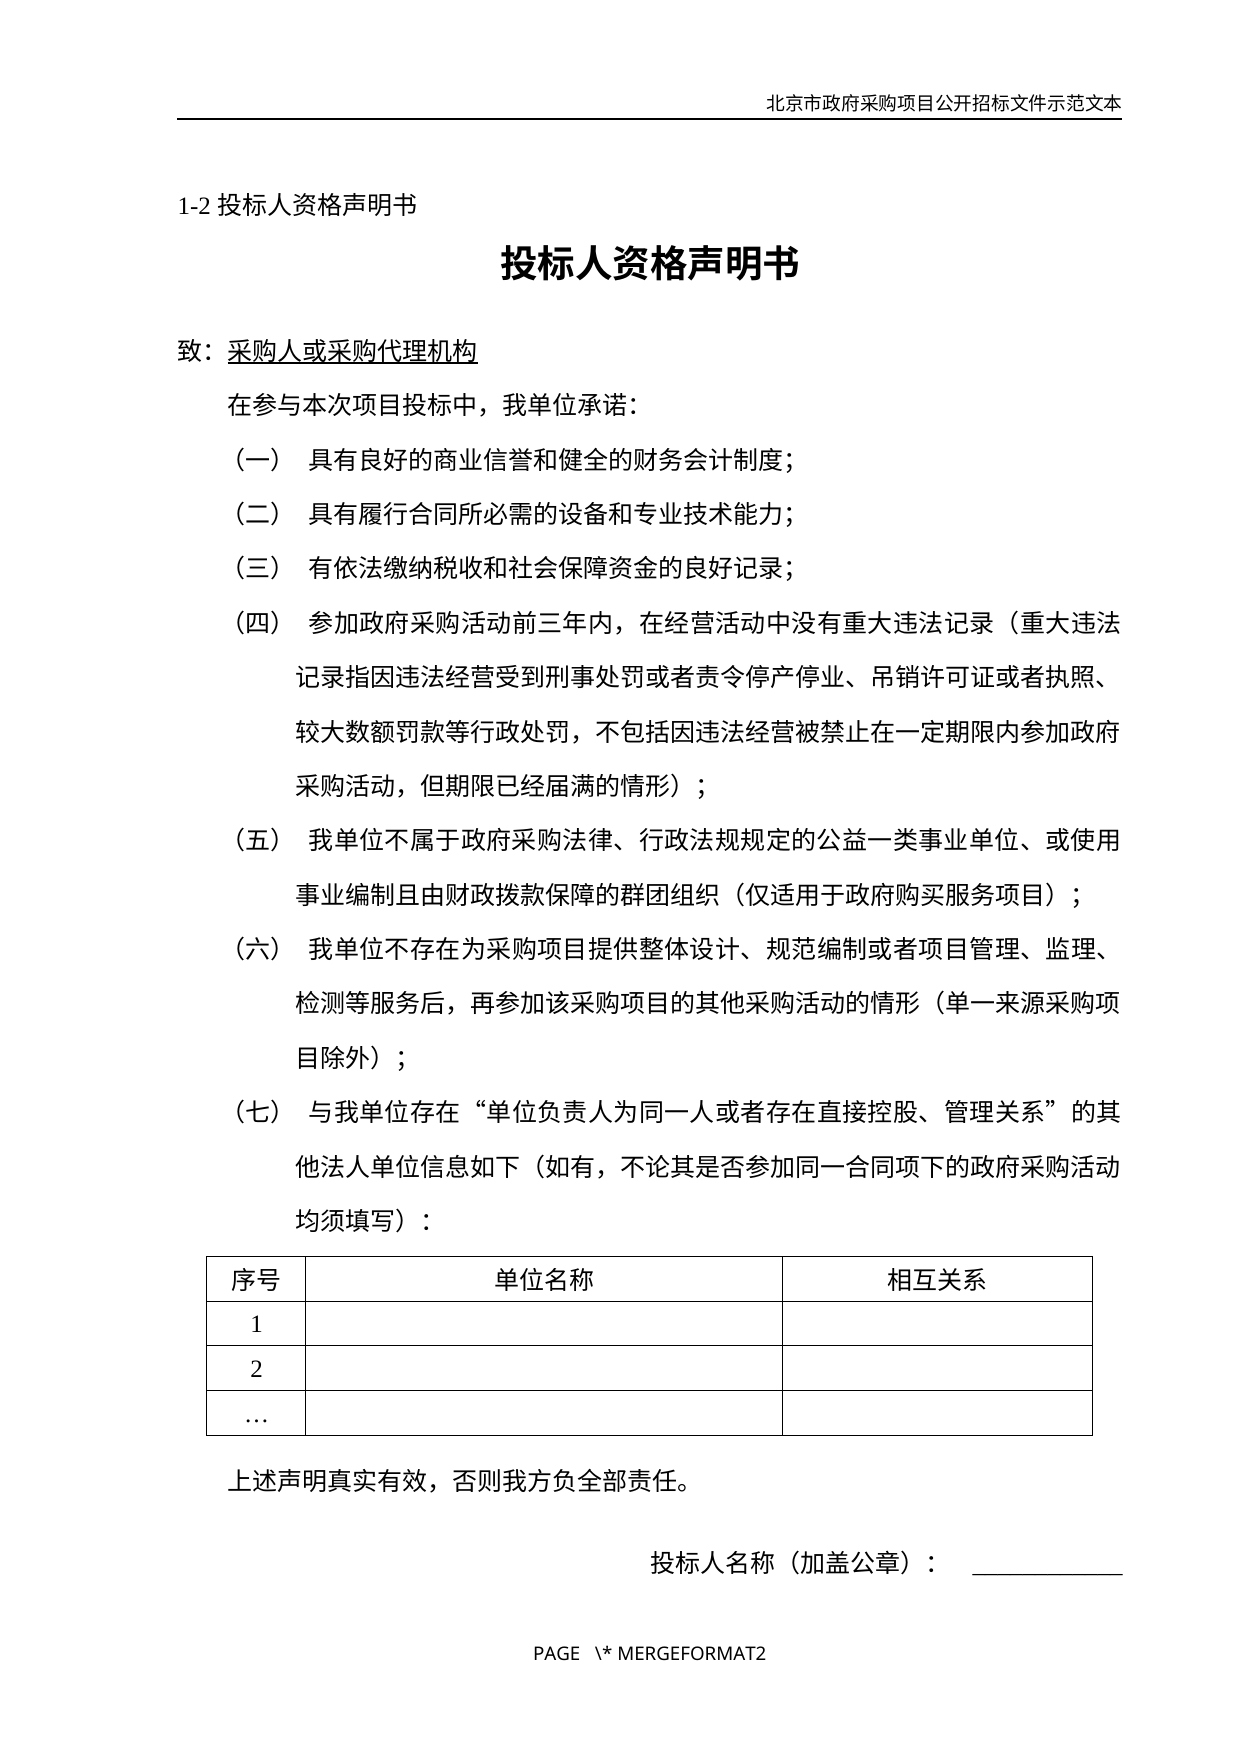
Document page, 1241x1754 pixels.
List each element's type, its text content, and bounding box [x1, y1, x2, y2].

table_cell 2 [207, 1346, 305, 1390]
list 与我单位存在“单位负责人为同一人或者存在直接控股、管理关系”的其他法人单位信息如下（如有，不论其是否参加同一合同项下的政府采购活动均须填写）： [220, 1093, 1122, 1238]
text 上述声明真实有效，否则我方负全部责任。 [177, 1461, 1122, 1497]
text 在参与本次项目投标中，我单位承诺： [177, 386, 1122, 422]
text 投标人名称（加盖公章）： ____________ [177, 1543, 1122, 1579]
table_header 序号 [207, 1257, 305, 1301]
list 有依法缴纳税收和社会保障资金的良好记录； [220, 549, 1122, 585]
table_cell 1 [207, 1302, 305, 1345]
table_cell [783, 1346, 1092, 1390]
table_cell [783, 1302, 1092, 1345]
table_cell [306, 1346, 782, 1390]
table_cell … [207, 1391, 305, 1435]
subtitle 1-2 投标人资格声明书 [177, 185, 1122, 221]
table_header 单位名称 [306, 1257, 782, 1301]
list 具有履行合同所必需的设备和专业技术能力； [220, 494, 1122, 531]
table_cell [783, 1391, 1092, 1435]
table_cell [306, 1391, 782, 1435]
text 投标人资格声明书 [177, 234, 1122, 288]
table_header 相互关系 [783, 1257, 1092, 1301]
table_cell [306, 1302, 782, 1345]
text 致：采购人或采购代理机构 [177, 331, 1122, 368]
list 我单位不属于政府采购法律、行政法规规定的公益一类事业单位、或使用事业编制且由财政拨款保障的群团组织（仅适用于政府购买服务项目）； [220, 821, 1122, 911]
list 具有良好的商业信誉和健全的财务会计制度； [220, 440, 1122, 476]
list 参加政府采购活动前三年内，在经营活动中没有重大违法记录（重大违法记录指因违法经营受到刑事处罚或者责令停产停业、吊销许可证或者执照、较大数额罚款等行政处罚，不包括因违法经营被禁止在一定期限内参加政府采购活动，但期限已经届满的情形）； [220, 603, 1122, 803]
list 我单位不存在为采购项目提供整体设计、规范编制或者项目管理、监理、检测等服务后，再参加该采购项目的其他采购活动的情形（单一来源采购项目除外）； [220, 929, 1122, 1074]
